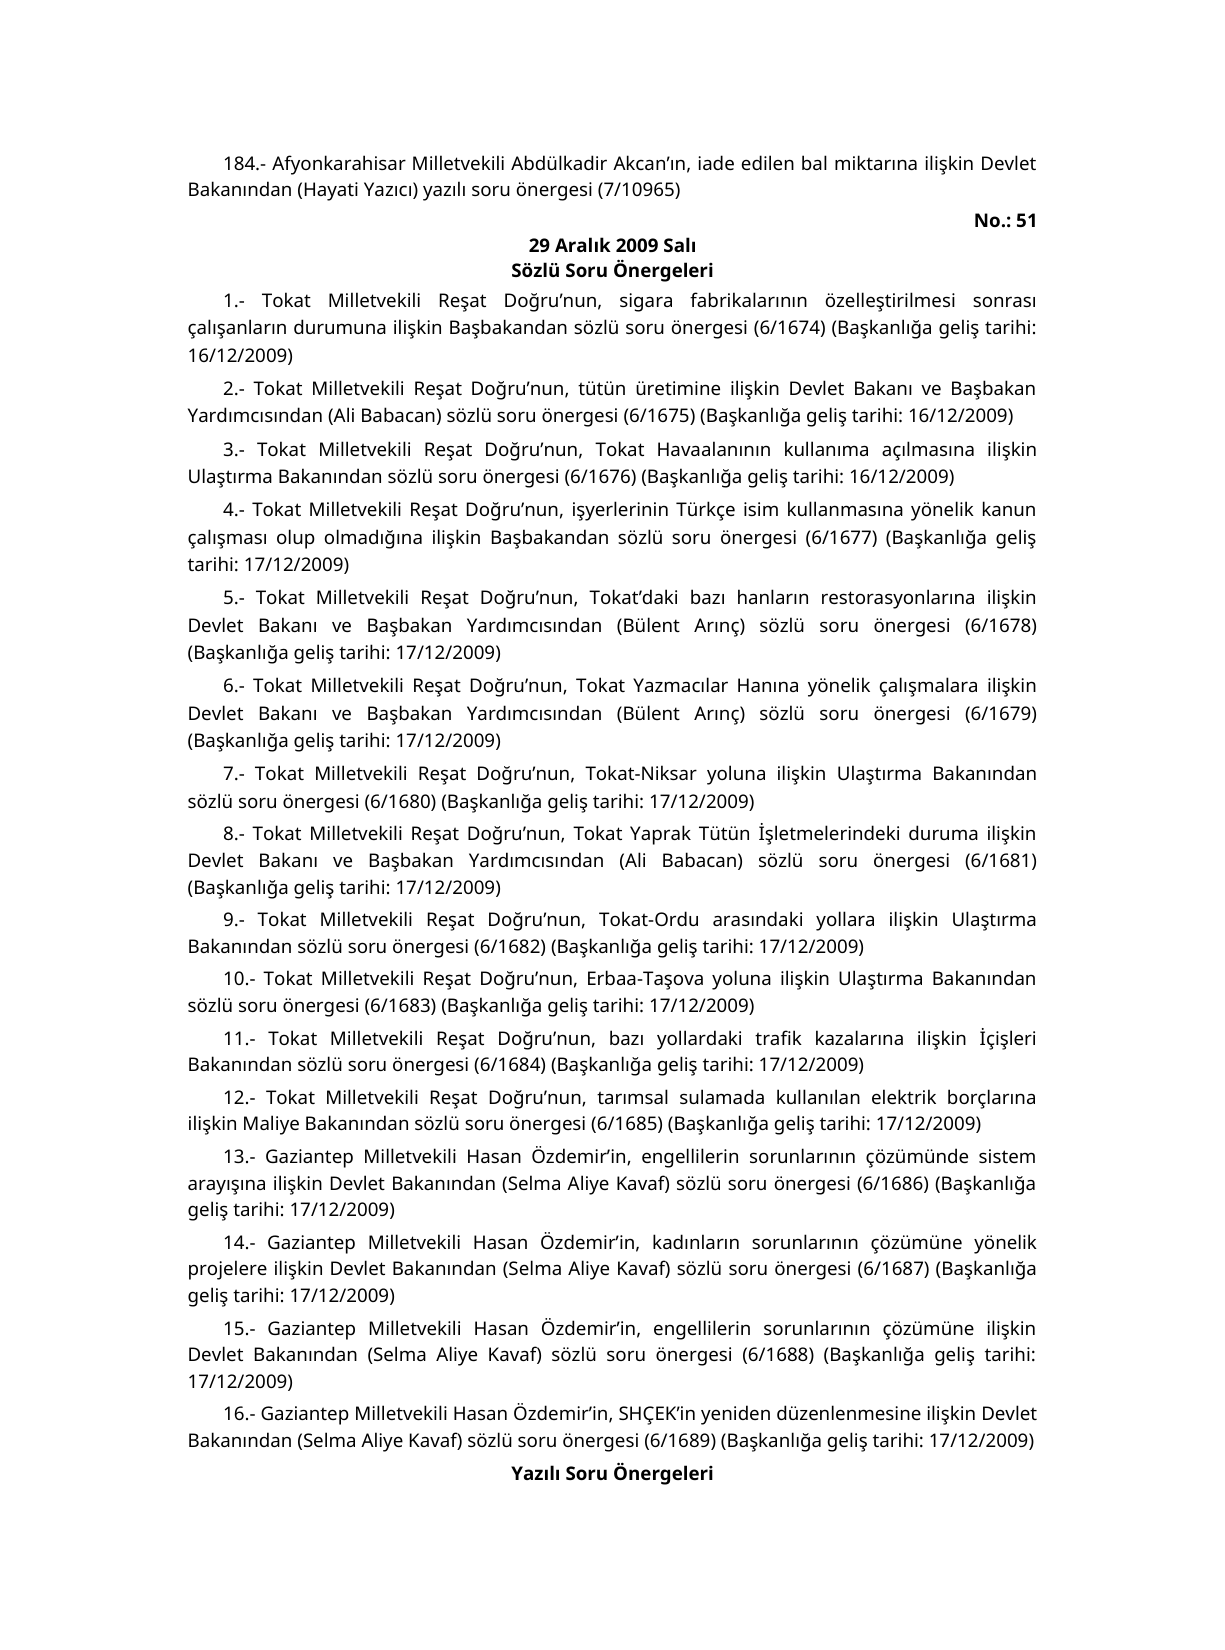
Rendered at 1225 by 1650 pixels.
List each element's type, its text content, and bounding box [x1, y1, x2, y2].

text Yazılı Soru Önergeleri [187, 1459, 1037, 1485]
text 16.- Gaziantep Milletvekili Hasan Özdemir’in, SHÇEK’in yeniden düzenlenmesine ilişkin Devlet Bakanından (Selma Aliye Kavaf) sözlü soru önergesi (6/1689) (Başkanlığa geliş tarihi: 17/12/2009) [187, 1399, 1037, 1453]
text 15.- Gaziantep Milletvekili Hasan Özdemir’in, engellilerin sorunlarının çözümüne ilişkin Devlet Bakanından (Selma Aliye Kavaf) sözlü soru önergesi (6/1688) (Başkanlığa geliş tarihi: 17/12/2009) [187, 1314, 1037, 1394]
text 6.- Tokat Milletvekili Reşat Doğru’nun, Tokat Yazmacılar Hanına yönelik çalışmalara ilişkin Devlet Bakanı ve Başbakan Yardımcısından (Bülent Arınç) sözlü soru önergesi (6/1679) (Başkanlığa geliş tarihi: 17/12/2009) [187, 671, 1037, 753]
text 184.- Afyonkarahisar Milletvekili Abdülkadir Akcan’ın, iade edilen bal miktarına ilişkin Devlet Bakanından (Hayati Yazıcı) yazılı soru önergesi (7/10965) [187, 150, 1037, 201]
text 10.- Tokat Milletvekili Reşat Doğru’nun, Erbaa-Taşova yoluna ilişkin Ulaştırma Bakanından sözlü soru önergesi (6/1683) (Başkanlığa geliş tarihi: 17/12/2009) [187, 964, 1037, 1018]
text 3.- Tokat Milletvekili Reşat Doğru’nun, Tokat Havaalanının kullanıma açılmasına ilişkin Ulaştırma Bakanından sözlü soru önergesi (6/1676) (Başkanlığa geliş tarihi: 16/12/2009) [187, 434, 1037, 489]
text 1.- Tokat Milletvekili Reşat Doğru’nun, sigara fabrikalarının özelleştirilmesi sonrası çalışanların durumuna ilişkin Başbakandan sözlü soru önergesi (6/1674) (Başkanlığa geliş tarihi: 16/12/2009) [187, 286, 1037, 368]
text 13.- Gaziantep Milletvekili Hasan Özdemir’in, engellilerin sorunlarının çözümünde sistem arayışına ilişkin Devlet Bakanından (Selma Aliye Kavaf) sözlü soru önergesi (6/1686) (Başkanlığa geliş tarihi: 17/12/2009) [187, 1142, 1037, 1222]
text 2.- Tokat Milletvekili Reşat Doğru’nun, tütün üretimine ilişkin Devlet Bakanı ve Başbakan Yardımcısından (Ali Babacan) sözlü soru önergesi (6/1675) (Başkanlığa geliş tarihi: 16/12/2009) [187, 373, 1037, 428]
text 29 Aralık 2009 Salı [187, 232, 1037, 257]
text 14.- Gaziantep Milletvekili Hasan Özdemir’in, kadınların sorunlarının çözümüne yönelik projelere ilişkin Devlet Bakanından (Selma Aliye Kavaf) sözlü soru önergesi (6/1687) (Başkanlığa geliş tarihi: 17/12/2009) [187, 1228, 1037, 1308]
text Sözlü Soru Önergeleri [187, 257, 1037, 283]
text 5.- Tokat Milletvekili Reşat Doğru’nun, Tokat’daki bazı hanların restorasyonlarına ilişkin Devlet Bakanı ve Başbakan Yardımcısından (Bülent Arınç) sözlü soru önergesi (6/1678) (Başkanlığa geliş tarihi: 17/12/2009) [187, 583, 1037, 665]
text 11.- Tokat Milletvekili Reşat Doğru’nun, bazı yollardaki trafik kazalarına ilişkin İçişleri Bakanından sözlü soru önergesi (6/1684) (Başkanlığa geliş tarihi: 17/12/2009) [187, 1024, 1037, 1077]
text No.: 51 [187, 207, 1037, 232]
text 9.- Tokat Milletvekili Reşat Doğru’nun, Tokat-Ordu arasındaki yollara ilişkin Ulaştırma Bakanından sözlü soru önergesi (6/1682) (Başkanlığa geliş tarihi: 17/12/2009) [187, 905, 1037, 959]
text 12.- Tokat Milletvekili Reşat Doğru’nun, tarımsal sulamada kullanılan elektrik borçlarına ilişkin Maliye Bakanından sözlü soru önergesi (6/1685) (Başkanlığa geliş tarihi: 17/12/2009) [187, 1083, 1037, 1136]
text 4.- Tokat Milletvekili Reşat Doğru’nun, işyerlerinin Türkçe isim kullanmasına yönelik kanun çalışması olup olmadığına ilişkin Başbakandan sözlü soru önergesi (6/1677) (Başkanlığa geliş tarihi: 17/12/2009) [187, 495, 1037, 577]
text 7.- Tokat Milletvekili Reşat Doğru’nun, Tokat-Niksar yoluna ilişkin Ulaştırma Bakanından sözlü soru önergesi (6/1680) (Başkanlığa geliş tarihi: 17/12/2009) [187, 759, 1037, 814]
text 8.- Tokat Milletvekili Reşat Doğru’nun, Tokat Yaprak Tütün İşletmelerindeki duruma ilişkin Devlet Bakanı ve Başbakan Yardımcısından (Ali Babacan) sözlü soru önergesi (6/1681) (Başkanlığa geliş tarihi: 17/12/2009) [187, 819, 1037, 899]
